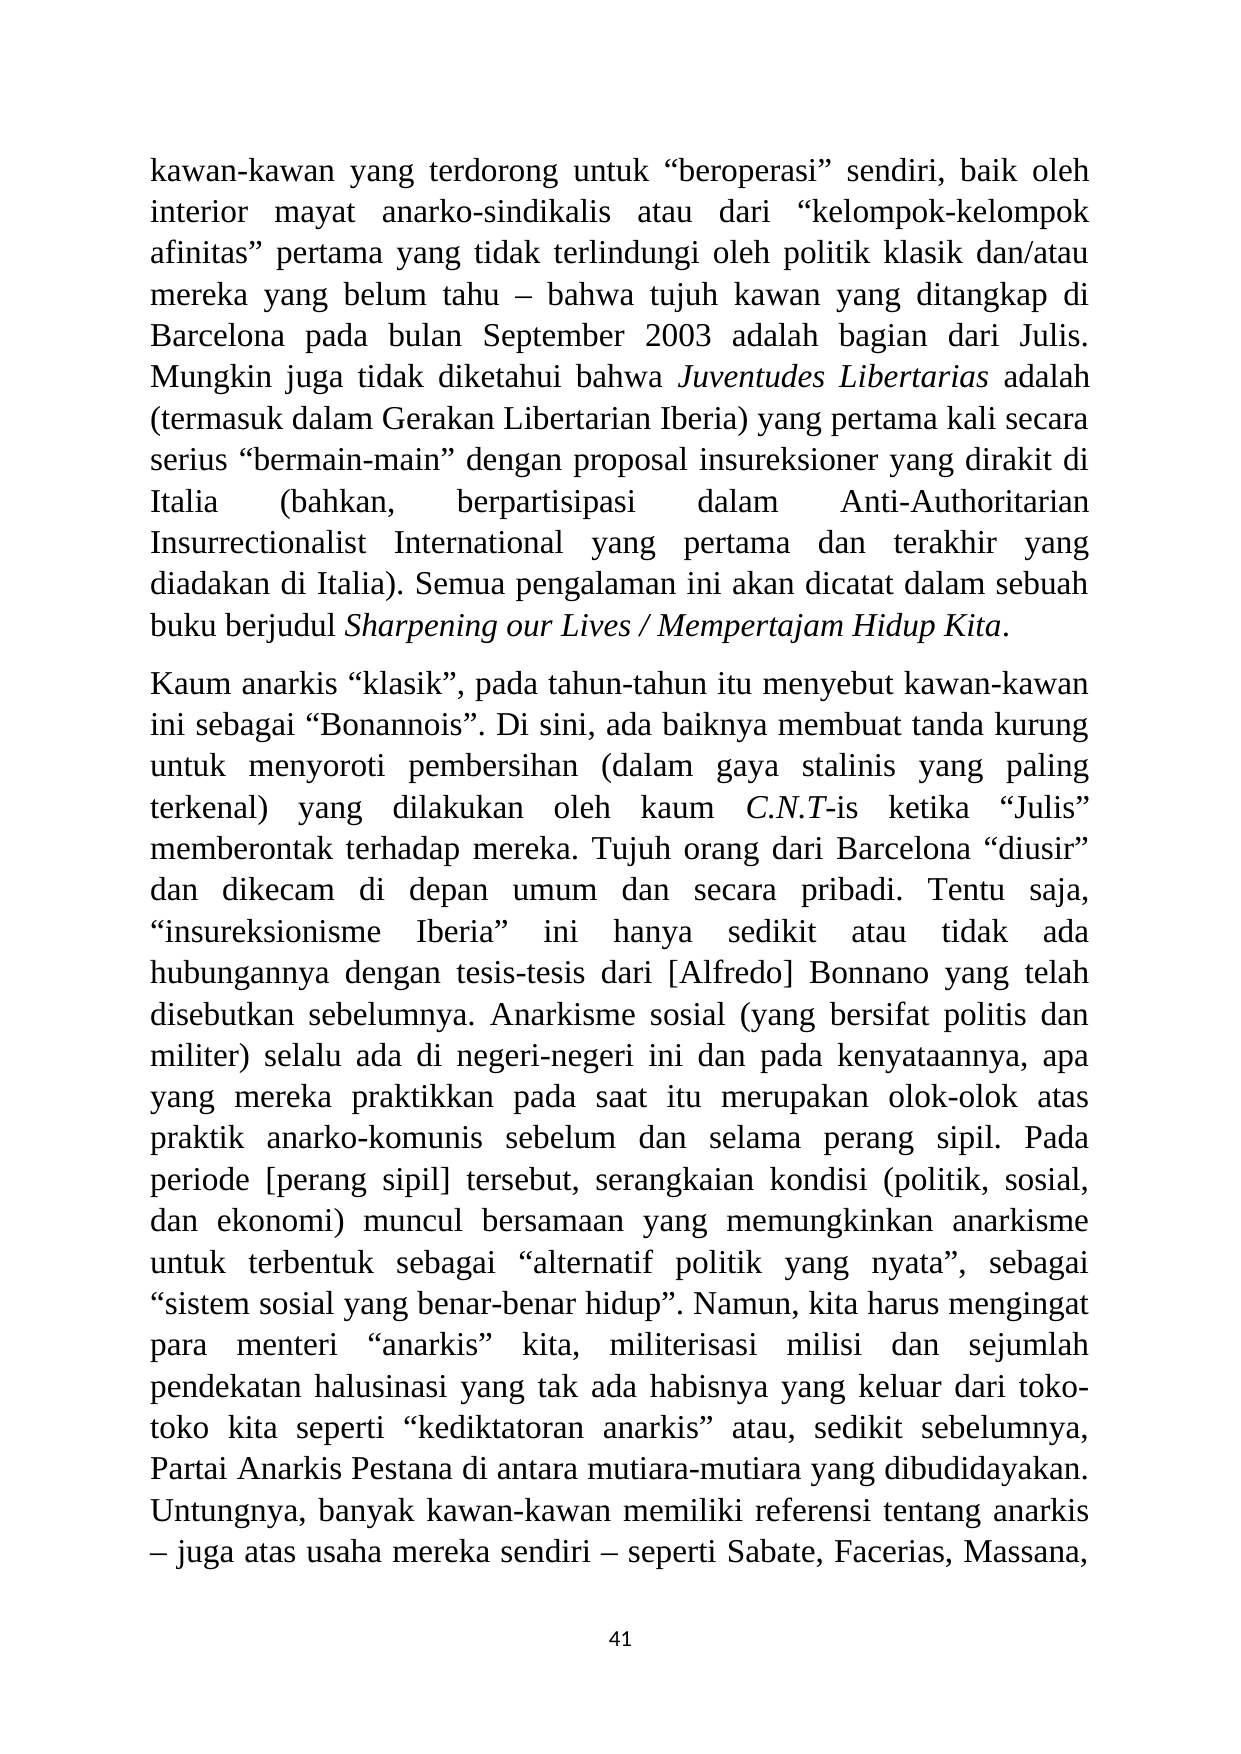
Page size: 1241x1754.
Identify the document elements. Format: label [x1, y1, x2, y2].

text [150, 150, 1090, 643]
text [150, 663, 1090, 1570]
